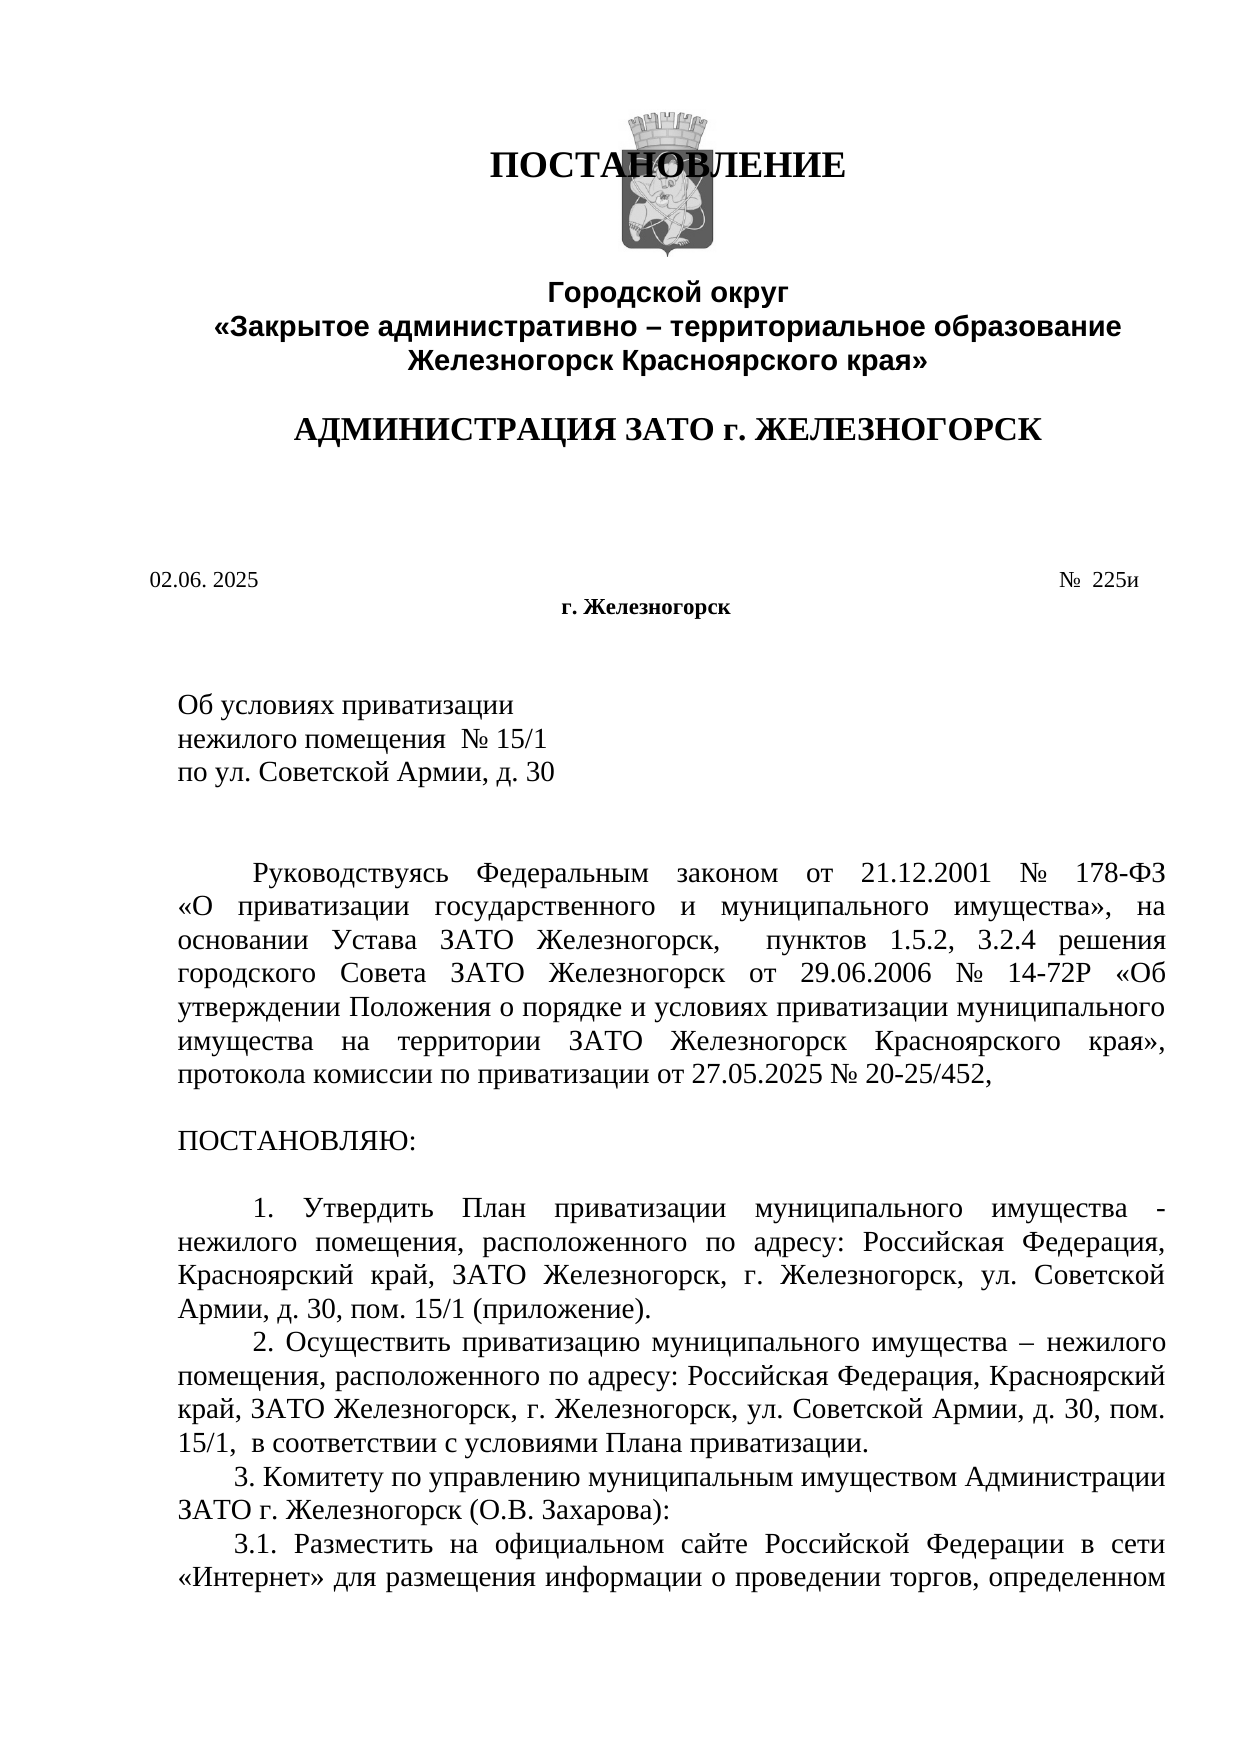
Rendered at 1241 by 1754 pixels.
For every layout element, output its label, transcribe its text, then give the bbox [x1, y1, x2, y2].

text 02.06. 2025 № 225и [121, 566, 1171, 593]
text Городской округ [153, 275, 1183, 309]
text ПОСТАНОВЛЕНИЕ [153, 143, 1183, 186]
text ПОСТАНОВЛЯЮ: [177, 1123, 1166, 1157]
text «Закрытое административно – территориальное образование Железногорск Красноярского края» [153, 309, 1183, 376]
text 2. Осуществить приватизацию муниципального имущества – нежилого помещения, расположенного по адресу: Российская Федерация, Красноярский край, ЗАТО Железногорск, г. Железногорск, ул. Советской Армии, д. 30, пом. 15/1, в соответствии с условиями Плана приватизации. [177, 1324, 1166, 1459]
text 3. Комитету по управлению муниципальным имуществом Администрации ЗАТО г. Железногорск (О.В. Захарова): [177, 1459, 1166, 1526]
text 1. Утвердить План приватизации муниципального имущества - нежилого помещения, расположенного по адресу: Российская Федерация, Красноярский край, ЗАТО Железногорск, г. Железногорск, ул. Советской Армии, д. 30, пом. 15/1 (приложение). [177, 1190, 1166, 1324]
text г. Железногорск [121, 593, 1171, 619]
subtitle АДМИНИСТРАЦИЯ ЗАТО г. ЖЕЛЕЗНОГОРСК [153, 409, 1183, 448]
subtitle Об условиях приватизации [177, 687, 1166, 721]
subtitle нежилого помещения № 15/1 [177, 721, 1166, 754]
text Руководствуясь Федеральным законом от 21.12.2001 № 178-ФЗ «О приватизации государственного и муниципального имущества», на основании Устава ЗАТО Железногорск, пунктов 1.5.2, 3.2.4 решения городского Совета ЗАТО Железногорск от 29.06.2006 № 14-72Р «Об утверждении Положения о порядке и условиях приватизации муниципального имущества на территории ЗАТО Железногорск Красноярского края», протокола комиссии по приватизации от 27.05.2025 № 20-25/452, [177, 855, 1166, 1090]
subtitle по ул. Советской Армии, д. 30 [177, 754, 1166, 788]
